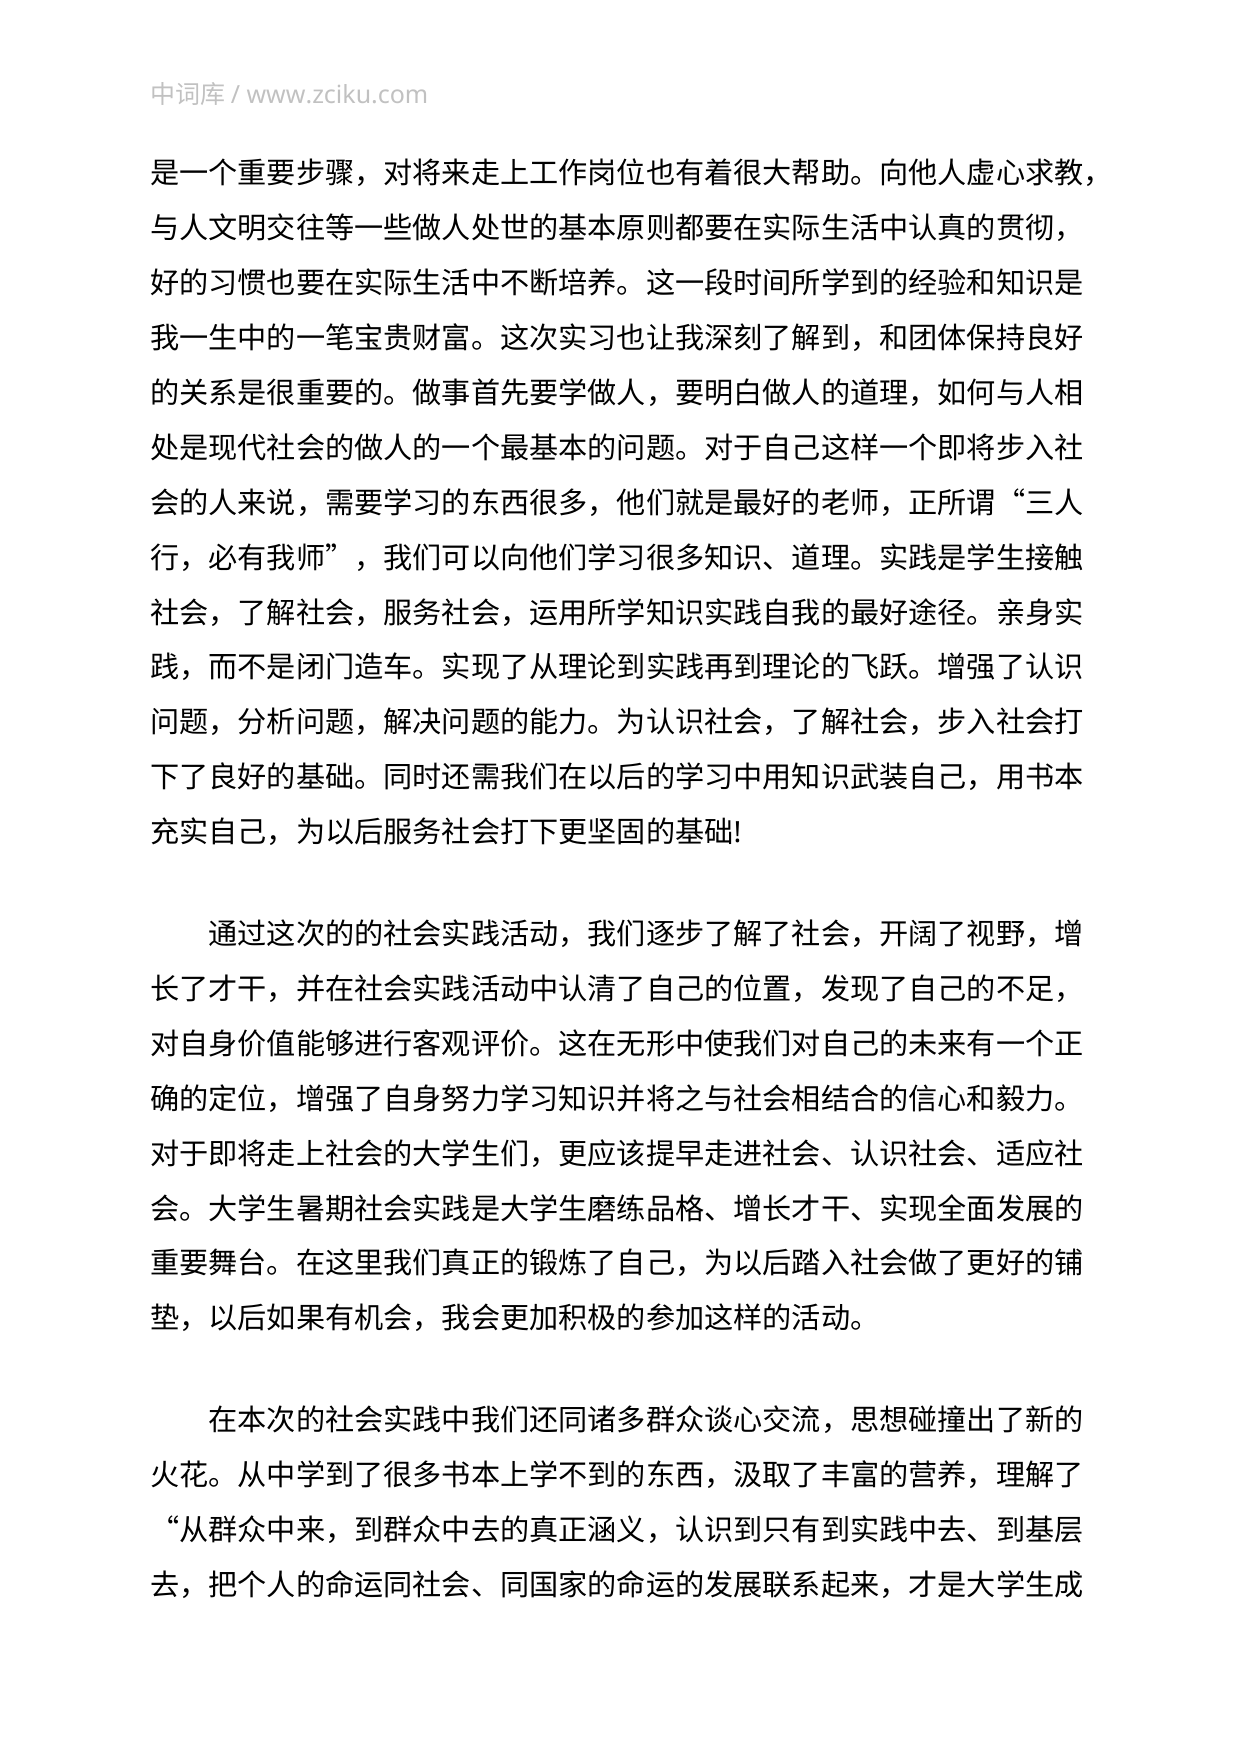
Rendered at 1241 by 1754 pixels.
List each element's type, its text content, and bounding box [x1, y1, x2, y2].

text 通过这次的的社会实践活动，我们逐步了解了社会，开阔了视野，增长了才干，并在社会实践活动中认清了自己的位置，发现了自己的不足，对自身价值能够进行客观评价。这在无形中使我们对自己的未来有一个正确的定位，增强了自身努力学习知识并将之与社会相结合的信心和毅力。对于即将走上社会的大学生们，更应该提早走进社会、认识社会、适应社会。大学生暑期社会实践是大学生磨练品格、增长才干、实现全面发展的重要舞台。在这里我们真正的锻炼了自己，为以后踏入社会做了更好的铺垫，以后如果有机会，我会更加积极的参加这样的活动。 [150, 911, 1090, 1337]
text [150, 150, 1090, 851]
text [150, 1397, 1090, 1604]
